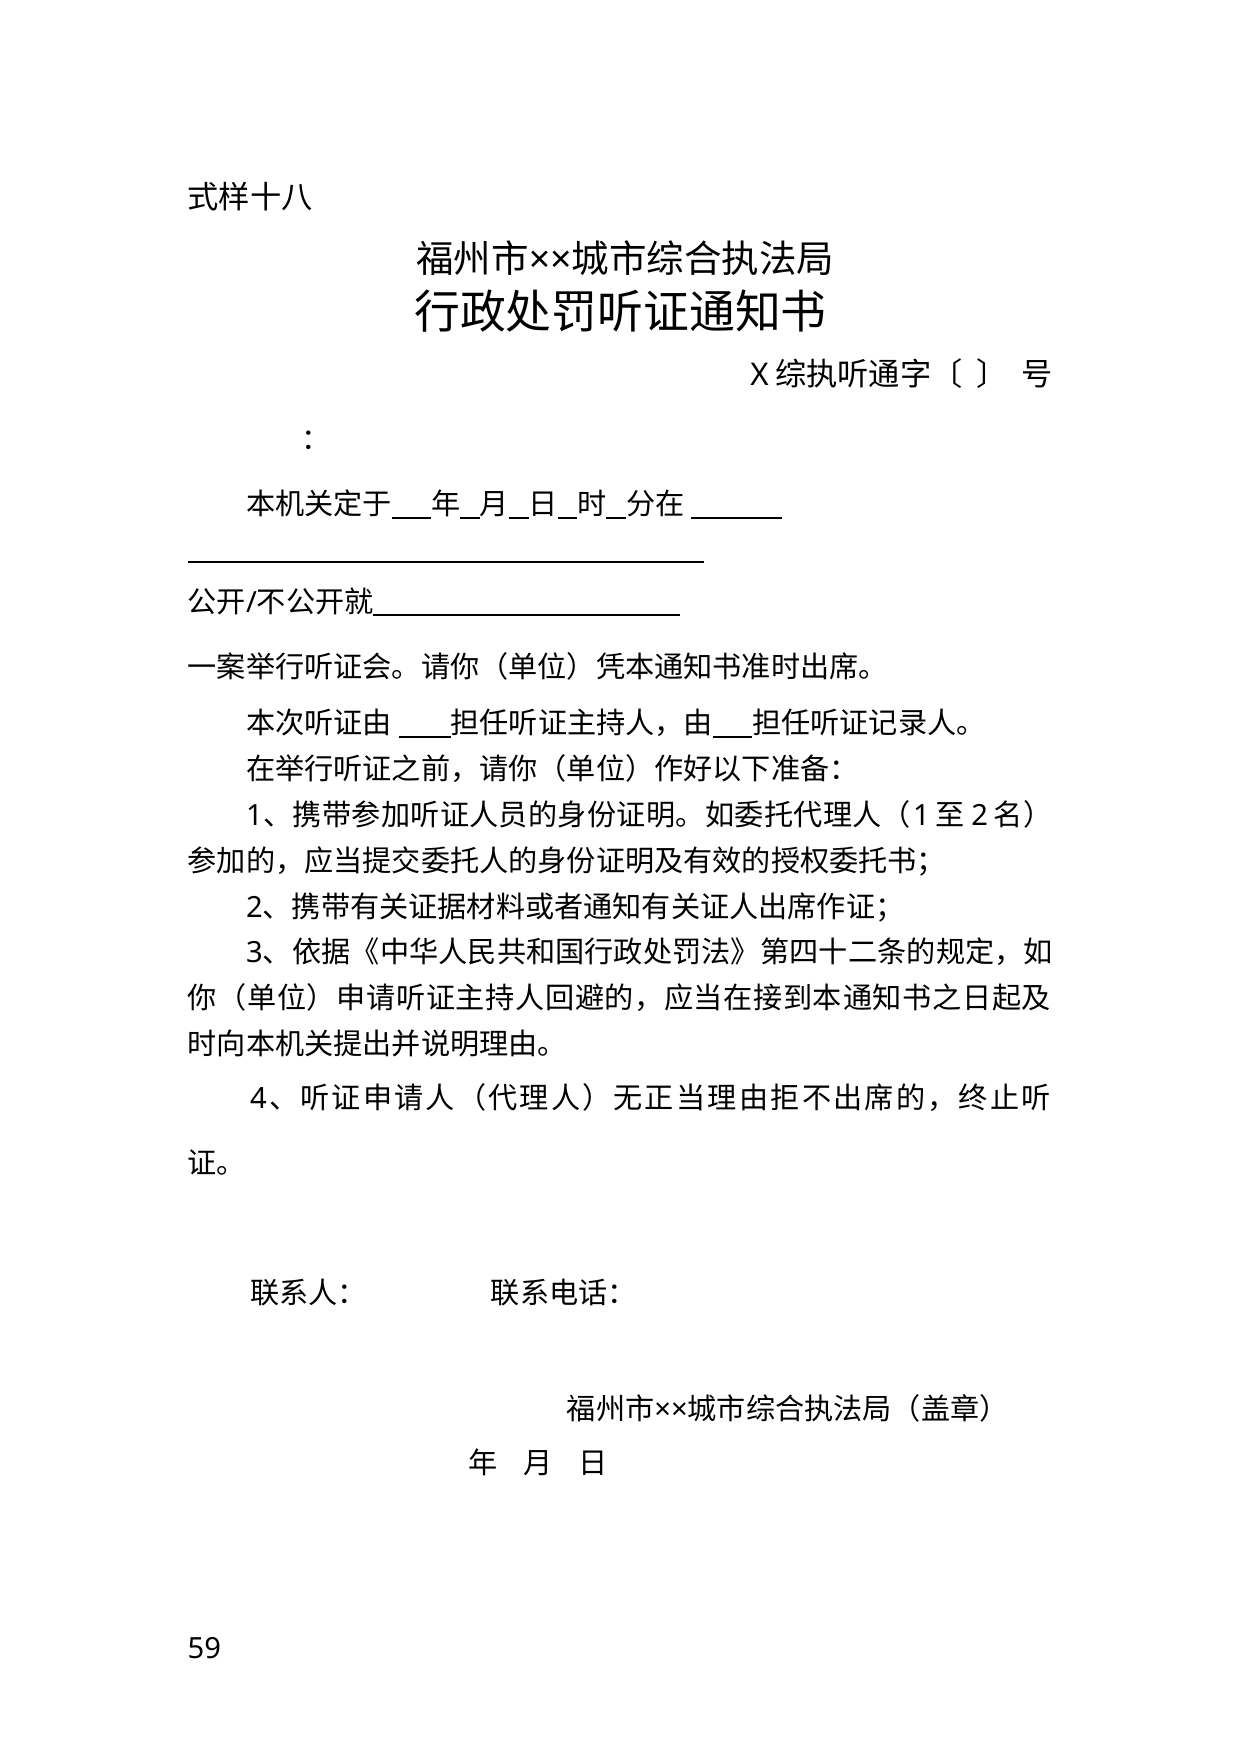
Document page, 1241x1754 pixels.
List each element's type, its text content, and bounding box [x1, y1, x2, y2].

list 行政处罚听证通知书 [187, 283, 1053, 339]
text 本机关定于 年 月 日 时 分在 [187, 469, 1053, 534]
text 公开/不公开就 [187, 567, 1053, 632]
text 2、携带有关证据材料或者通知有关证人出席作证； [187, 880, 1053, 926]
text 一案举行听证会。请你（单位）凭本通知书准时出席。 [187, 632, 1053, 697]
text 本次听证由 担任听证主持人，由 担任听证记录人。 [187, 697, 1053, 743]
text 式样十八 [187, 162, 1053, 227]
text 1、携带参加听证人员的身份证明。如委托代理人（1至2名）参加的，应当提交委托人的身份证明及有效的授权委托书； [187, 789, 1053, 880]
text X综执听通字〔 〕 号 [187, 339, 1053, 404]
text 福州市××城市综合执法局（盖章） [150, 1383, 1053, 1429]
text 年 月 日 [187, 1429, 1053, 1494]
text 联系人： 联系电话： [187, 1259, 1053, 1324]
text 在举行听证之前，请你（单位）作好以下准备： [187, 743, 1053, 789]
text ： [187, 404, 1053, 469]
list 福州市××城市综合执法局 [187, 227, 1053, 283]
text 4、听证申请人（代理人）无正当理由拒不出席的，终止听证。 [187, 1064, 1053, 1194]
text 3、依据《中华人民共和国行政处罚法》第四十二条的规定，如你（单位）申请听证主持人回避的，应当在接到本通知书之日起及时向本机关提出并说明理由。 [187, 926, 1053, 1064]
